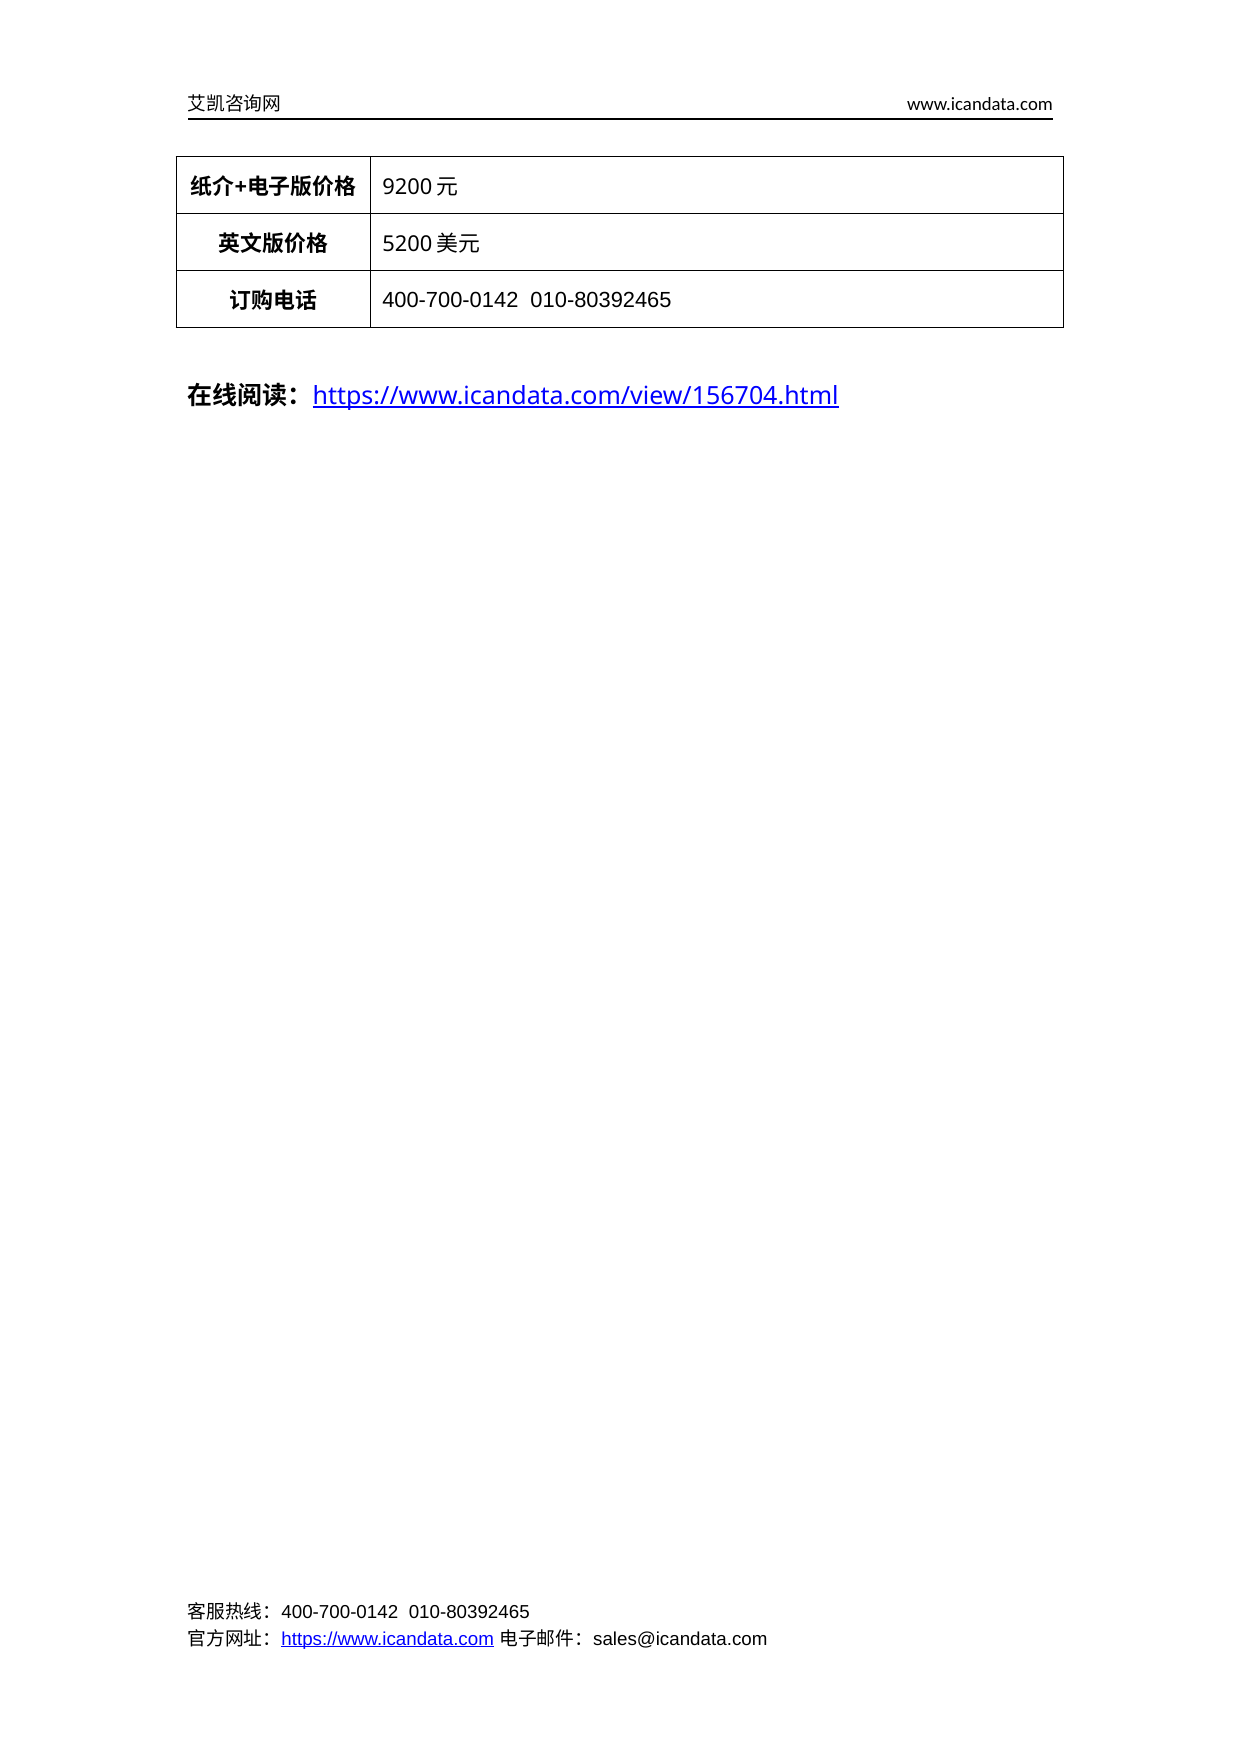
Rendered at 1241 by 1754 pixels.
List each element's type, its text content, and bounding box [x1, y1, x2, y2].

table_cell 5200美元 [371, 214, 1063, 270]
table_cell 英文版价格 [177, 214, 370, 270]
table_cell 纸介+电子版价格 [177, 157, 370, 213]
table_cell 9200元 [371, 157, 1063, 213]
table_cell 400-700-0142 010-80392465 [371, 271, 1063, 327]
text 在线阅读：https://www.icandata.com/view/156704.html [187, 361, 1053, 426]
table_cell 订购电话 [177, 271, 370, 327]
